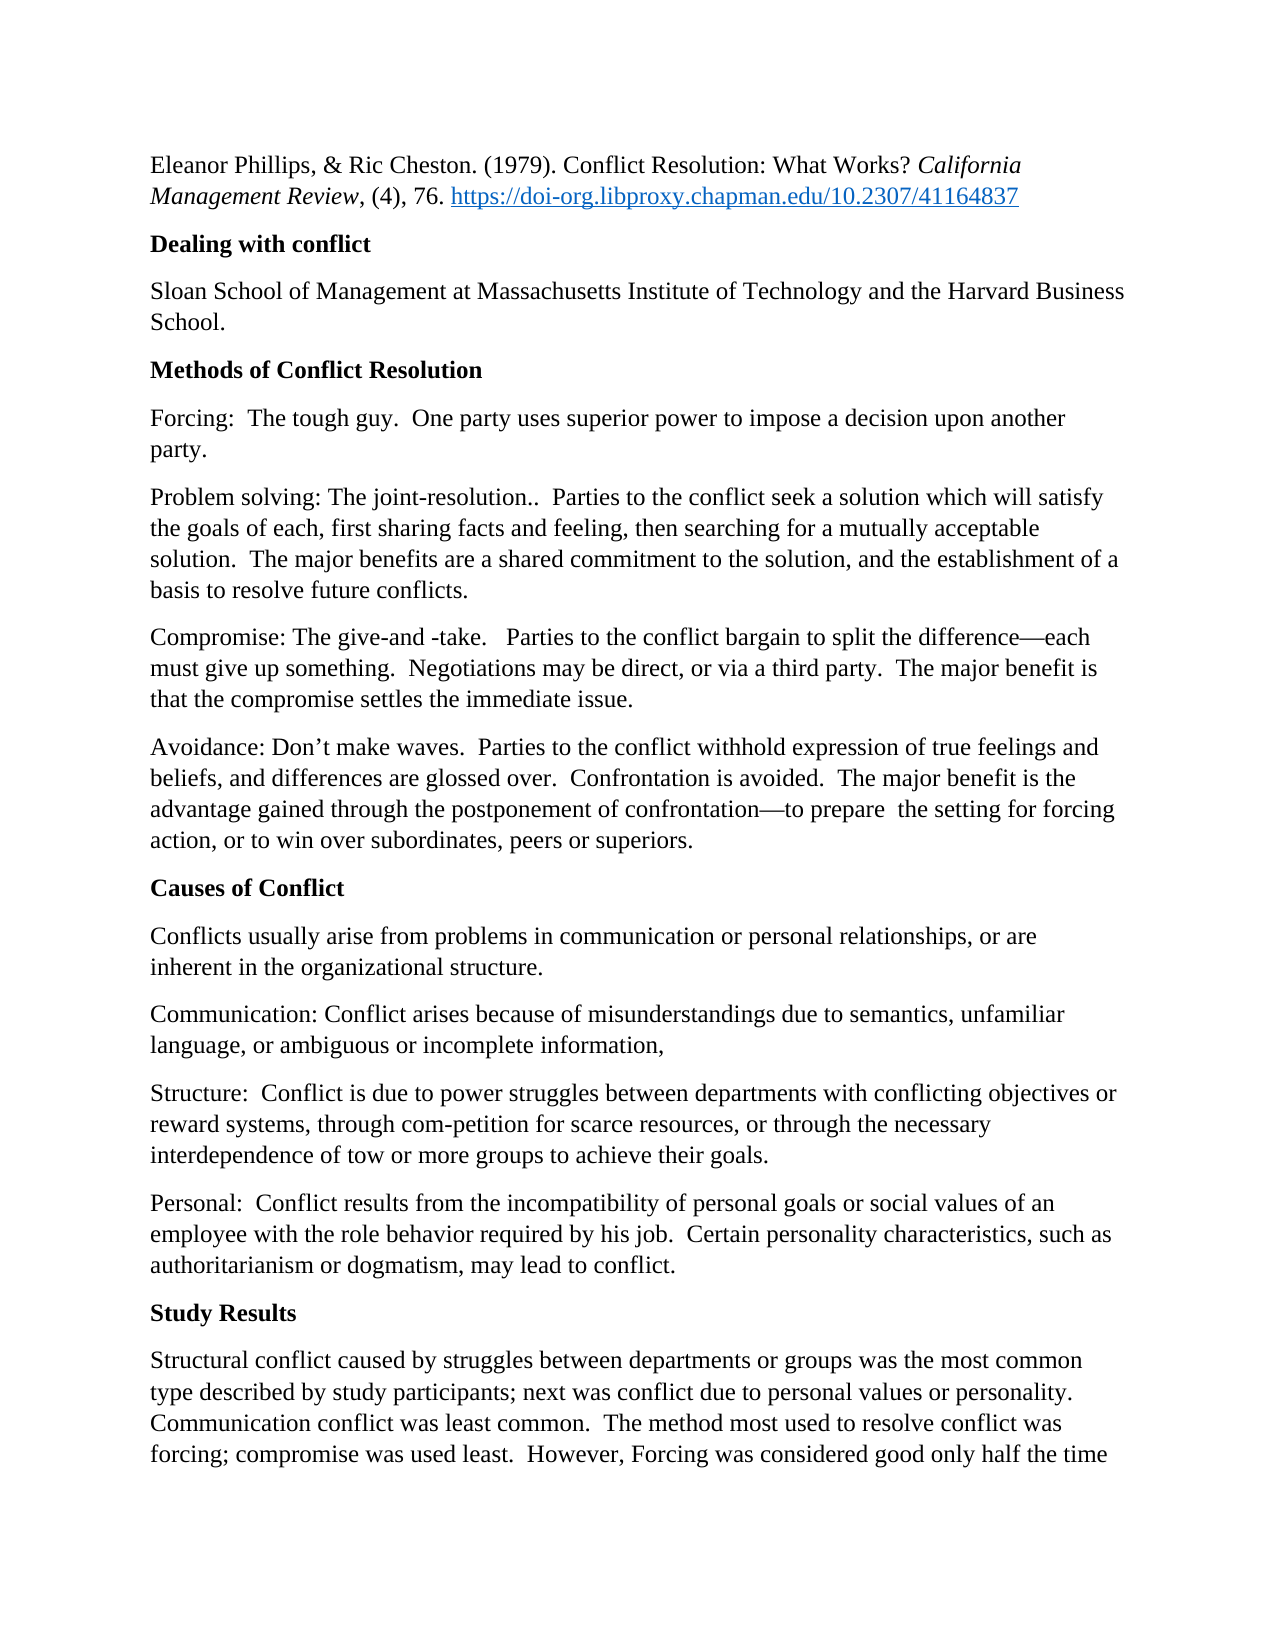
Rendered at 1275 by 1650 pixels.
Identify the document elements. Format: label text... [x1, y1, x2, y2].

text Conflicts usually arise from problems in communication or personal relationships, or are inherent in the organizational structure. [150, 921, 1125, 981]
text Forcing: The tough guy. One party uses superior power to impose a decision upon another party. [150, 403, 1125, 463]
text Personal: Conflict results from the incompatibility of personal goals or social values of an employee with the role behavior required by his job. Certain personality characteristics, such as authoritarianism or dogmatism, may lead to conflict. [150, 1188, 1125, 1279]
text Methods of Conflict Resolution [150, 355, 1125, 384]
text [150, 1346, 1125, 1467]
text Communication: Conflict arises because of misunderstandings due to semantics, unfamiliar language, or ambiguous or incomplete information, [150, 999, 1125, 1059]
text Causes of Conflict [150, 873, 1125, 902]
text Dealing with conflict [150, 229, 1125, 257]
text Study Results [150, 1298, 1125, 1327]
text Avoidance: Don’t make waves. Parties to the conflict withhold expression of true feelings and beliefs, and differences are glossed over. Confrontation is avoided. The major benefit is the advantage gained through the postponement of confrontation—to prepare the setting for forcing action, or to win over subordinates, peers or superiors. [150, 732, 1125, 854]
text Problem solving: The joint-resolution.. Parties to the conflict seek a solution which will satisfy the goals of each, first sharing facts and feeling, then searching for a mutually acceptable solution. The major benefits are a shared commitment to the solution, and the establishment of a basis to resolve future conflicts. [150, 482, 1125, 603]
text Compromise: The give-and -take. Parties to the conflict bargain to split the difference—each must give up something. Negotiations may be direct, or via a third party. The major benefit is that the compromise settles the immediate issue. [150, 622, 1125, 713]
text Structure: Conflict is due to power struggles between departments with conflicting objectives or reward systems, through com-petition for scarce resources, or through the necessary interdependence of tow or more groups to achieve their goals. [150, 1078, 1125, 1169]
text Sloan School of Management at Massachusetts Institute of Technology and the Harvard Business School. [150, 276, 1125, 336]
text Eleanor Phillips, & Ric Cheston. (1979). Conflict Resolution: What Works? California Management Review, (4), 76. https://doi-org.libproxy.chapman.edu/10.2307/41164837 [150, 150, 1125, 210]
